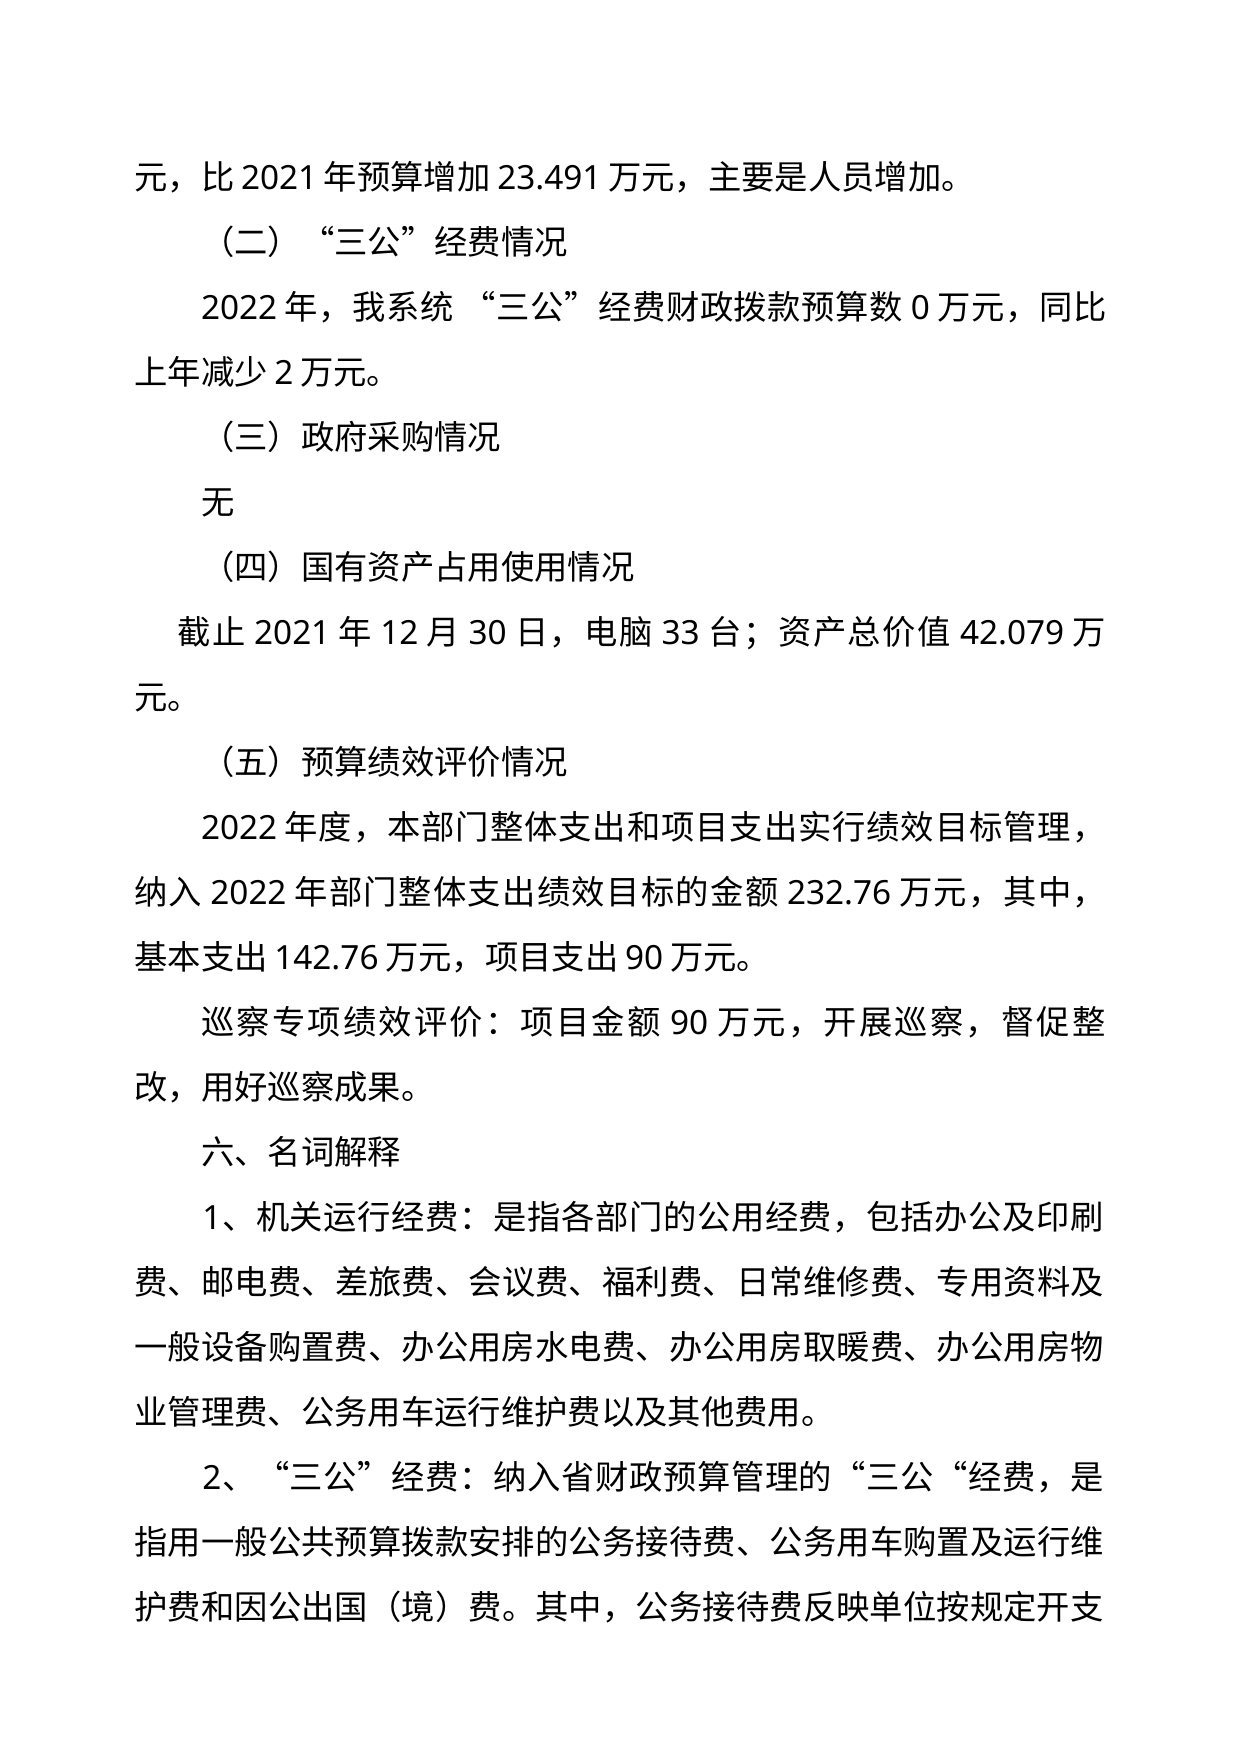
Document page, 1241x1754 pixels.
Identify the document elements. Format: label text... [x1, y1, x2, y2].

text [134, 142, 1106, 207]
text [134, 1442, 1106, 1637]
text 2022年度，本部门整体支出和项目支出实行绩效目标管理，纳入2022年部门整体支出绩效目标的金额232.76万元，其中，基本支出142.76万元，项目支出90万元。 [134, 792, 1106, 987]
text （五）预算绩效评价情况 [134, 727, 1106, 792]
text （二）“三公”经费情况 [134, 207, 1106, 272]
text 2022年，我系统 “三公”经费财政拨款预算数0万元，同比上年减少2万元。 [134, 272, 1106, 402]
text （三）政府采购情况 [134, 402, 1106, 467]
text 截止2021年12月30日，电脑33台；资产总价值42.079万元。 [134, 597, 1106, 727]
text 六、名词解释 [134, 1117, 1106, 1182]
text （四）国有资产占用使用情况 [134, 532, 1106, 597]
text 巡察专项绩效评价：项目金额90万元，开展巡察，督促整改，用好巡察成果。 [134, 987, 1106, 1117]
text 无 [134, 467, 1106, 532]
text 1、机关运行经费：是指各部门的公用经费，包括办公及印刷费、邮电费、差旅费、会议费、福利费、日常维修费、专用资料及一般设备购置费、办公用房水电费、办公用房取暖费、办公用房物业管理费、公务用车运行维护费以及其他费用。 [134, 1182, 1106, 1442]
